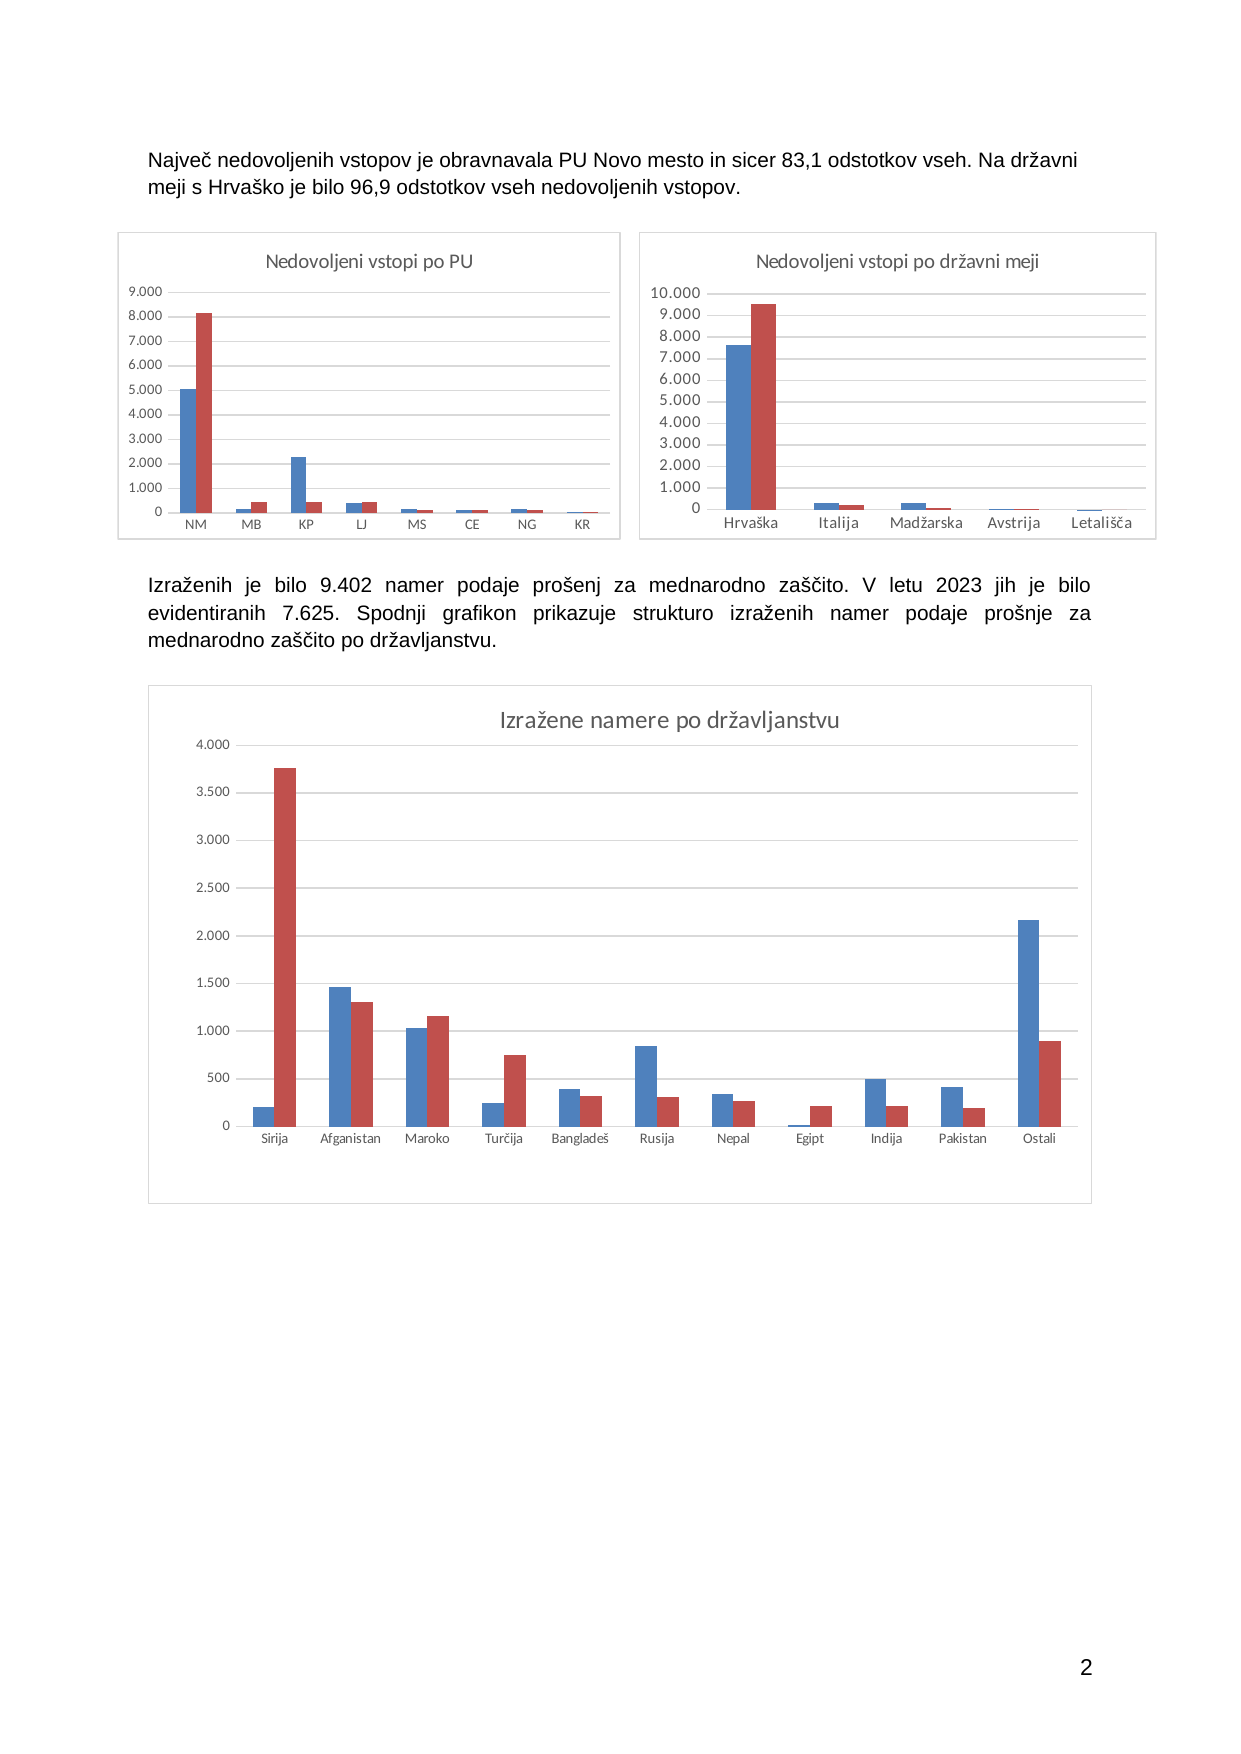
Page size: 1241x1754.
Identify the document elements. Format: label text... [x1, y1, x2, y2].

table_header [110, 232, 631, 544]
text Izraženih je bilo 9.402 namer podaje prošenj za mednarodno zaščito. V letu 2023 jih je bilo evidentiranih 7.625. Spodnji grafikon prikazuje strukturo izraženih namer podaje prošnje za mednarodno zaščito po državljanstvu. [148, 573, 1092, 652]
table_header [631, 232, 1164, 544]
text Največ nedovoljenih vstopov je obravnavala PU Novo mesto in sicer 83,1 odstotkov vseh. Na državni meji s Hrvaško je bilo 96,9 odstotkov vseh nedovoljenih vstopov. [148, 148, 1092, 199]
